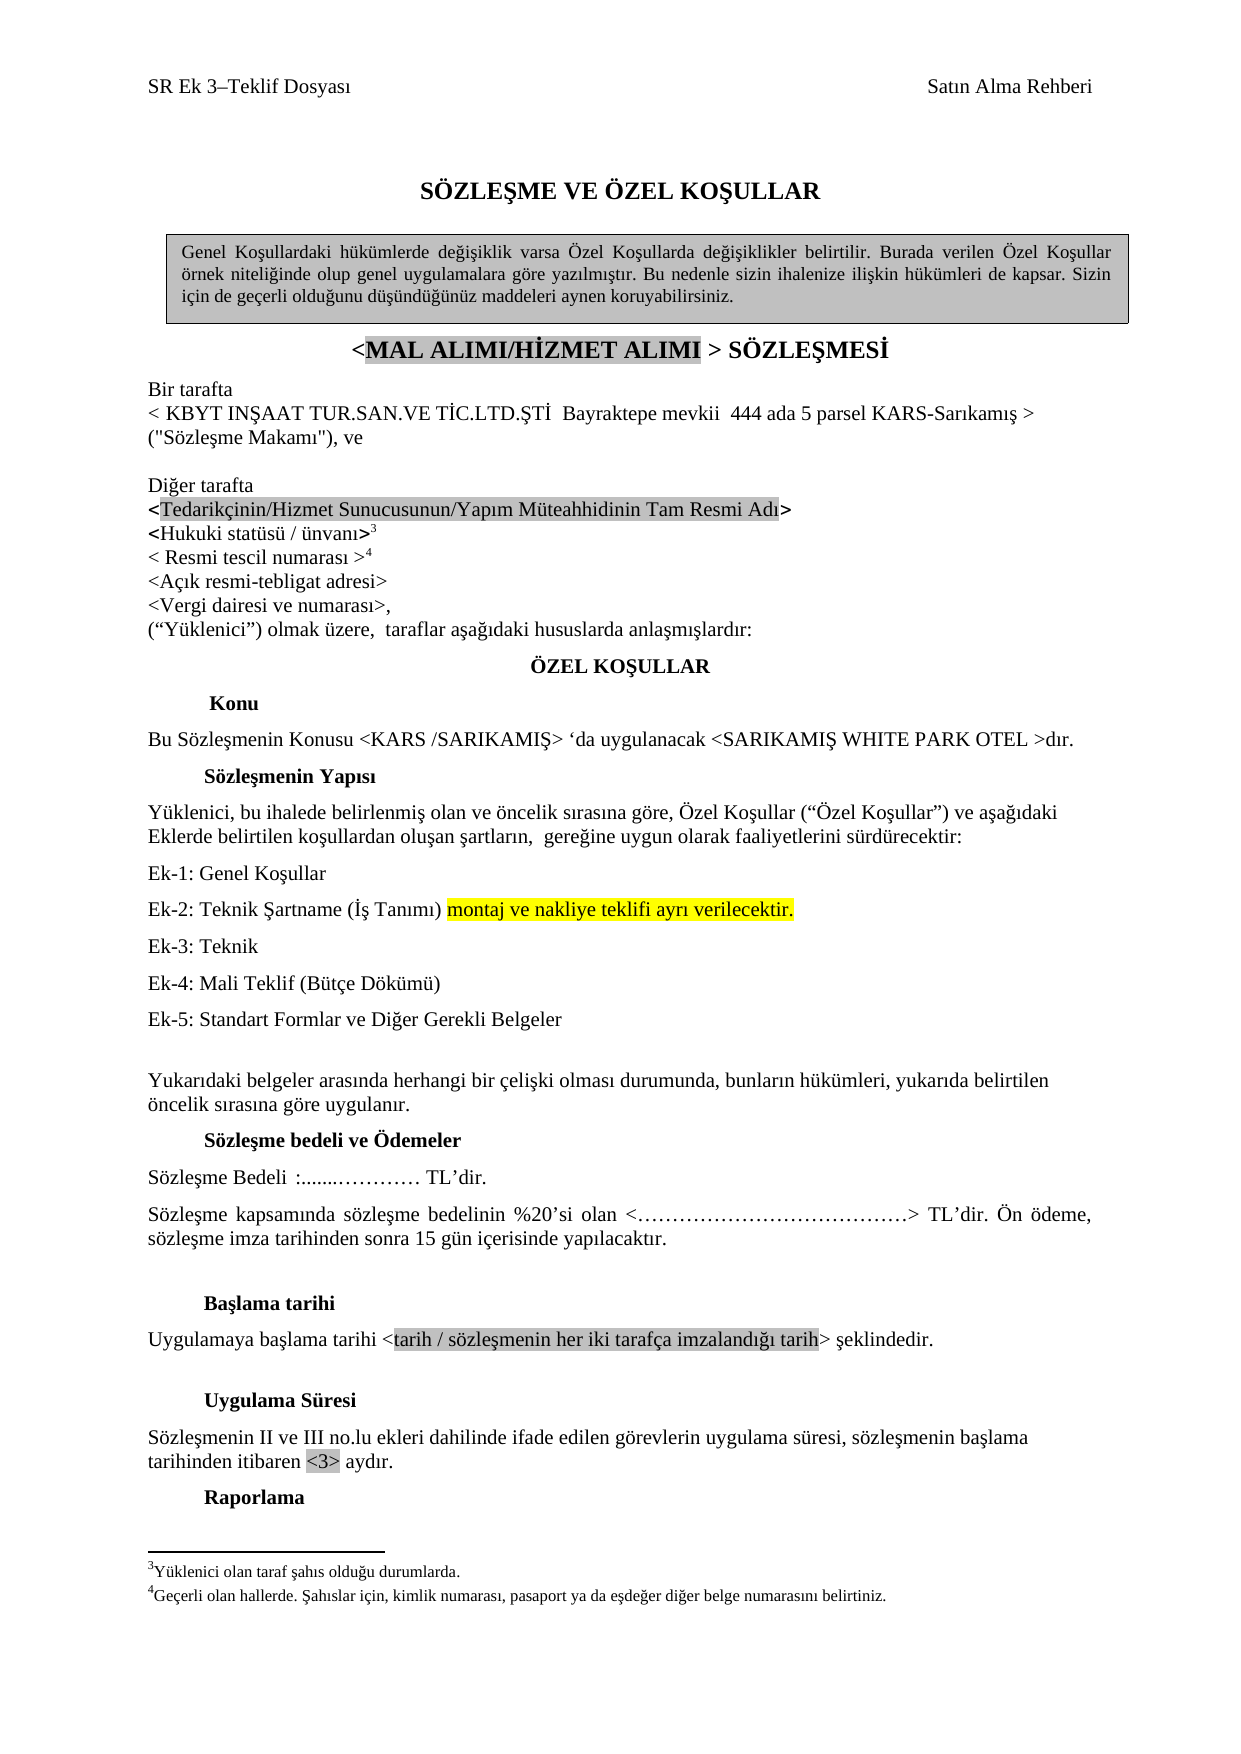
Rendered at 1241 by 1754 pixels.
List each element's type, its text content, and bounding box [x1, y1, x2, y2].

list Sözleşme Bedeli :.......………… TL’dir. [148, 1165, 1093, 1189]
list Sözleşme kapsamında sözleşme bedelinin %20’si olan <…………………………………> TL’dir. Ön ödeme, sözleşme imza tarihinden sonra 15 gün içerisinde yapılacaktır. [148, 1201, 1093, 1249]
text ÖZEL KOŞULLAR [148, 654, 1093, 678]
list Sözleşmenin Yapısı [204, 764, 1093, 788]
text <MAL ALIMI/HİZMET ALIMI > SÖZLEŞMESİ [701, 336, 1093, 364]
text (“Yüklenici”) olmak üzere, taraflar aşağıdaki hususlarda anlaşmışlardır: [148, 617, 1093, 641]
text Yukarıdaki belgeler arasında herhangi bir çelişki olması durumunda, bunların hükümleri, yukarıda belirtilen öncelik sırasına göre uygulanır. [148, 1068, 1093, 1116]
text Ek-4: Mali Teklif (Bütçe Dökümü) [148, 971, 1093, 994]
text <Vergi dairesi ve numarası>, [148, 593, 1093, 617]
list Raporlama [204, 1485, 1093, 1509]
text Ek-2: Teknik Şartname (İş Tanımı) montaj ve nakliye teklifi ayrı verilecektir. [148, 897, 1093, 921]
text Bu Sözleşmenin Konusu <KARS /SARIKAMIŞ> ‘da uygulanacak <SARIKAMIŞ WHITE PARK OTEL >dır. [148, 727, 1093, 751]
text < Resmi tescil numarası > [148, 545, 1093, 569]
text Bir tarafta [148, 377, 1093, 401]
text < KBYT INŞAAT TUR.SAN.VE TİC.LTD.ŞTİ Bayraktepe mevkii 444 ada 5 parsel KARS-Sarıkamış > [148, 401, 1093, 425]
text Ek-3: Teknik [148, 934, 1093, 958]
text ("Sözleşme Makamı"), ve [148, 425, 1093, 449]
list Konu [204, 691, 1093, 714]
text Uygulamaya başlama tarihi <tarih / sözleşmenin her iki tarafça imzalandığı tarih> şeklindedir. [148, 1327, 1093, 1351]
text Ek-1: Genel Koşullar [148, 861, 1093, 885]
text Sözleşmenin II ve III no.lu ekleri dahilinde ifade edilen görevlerin uygulama süresi, sözleşmenin başlama tarihinden itibaren <3> aydır. [148, 1424, 1093, 1473]
list Uygulama Süresi [204, 1388, 1093, 1412]
text Yüklenici, bu ihalede belirlenmiş olan ve öncelik sırasına göre, Özel Koşullar (“Özel Koşullar”) ve aşağıdaki Eklerde belirtilen koşullardan oluşan şartların, gereğine uygun olarak faaliyetlerini sürdürecektir: [148, 800, 1093, 848]
text SÖZLEŞME VE ÖZEL KOŞULLAR [148, 176, 1093, 205]
list Sözleşme bedeli ve Ödemeler [204, 1128, 1093, 1152]
text Tedarikçinin/Hizmet Sunucusunun/Yapım Müteahhidinin Tam Resmi Adı [779, 497, 1093, 521]
text <MAL ALIMI/HİZMET ALIMI > SÖZLEŞMESİ [148, 336, 365, 364]
text Ek-5: Standart Formlar ve Diğer Gerekli Belgeler [148, 1007, 1093, 1031]
list Başlama tarihi [204, 1291, 1093, 1315]
text Diğer tarafta [148, 473, 1093, 497]
text <Açık resmi-tebligat adresi> [148, 569, 1093, 593]
text Hukuki statüsü / ünvanı [148, 521, 1093, 545]
